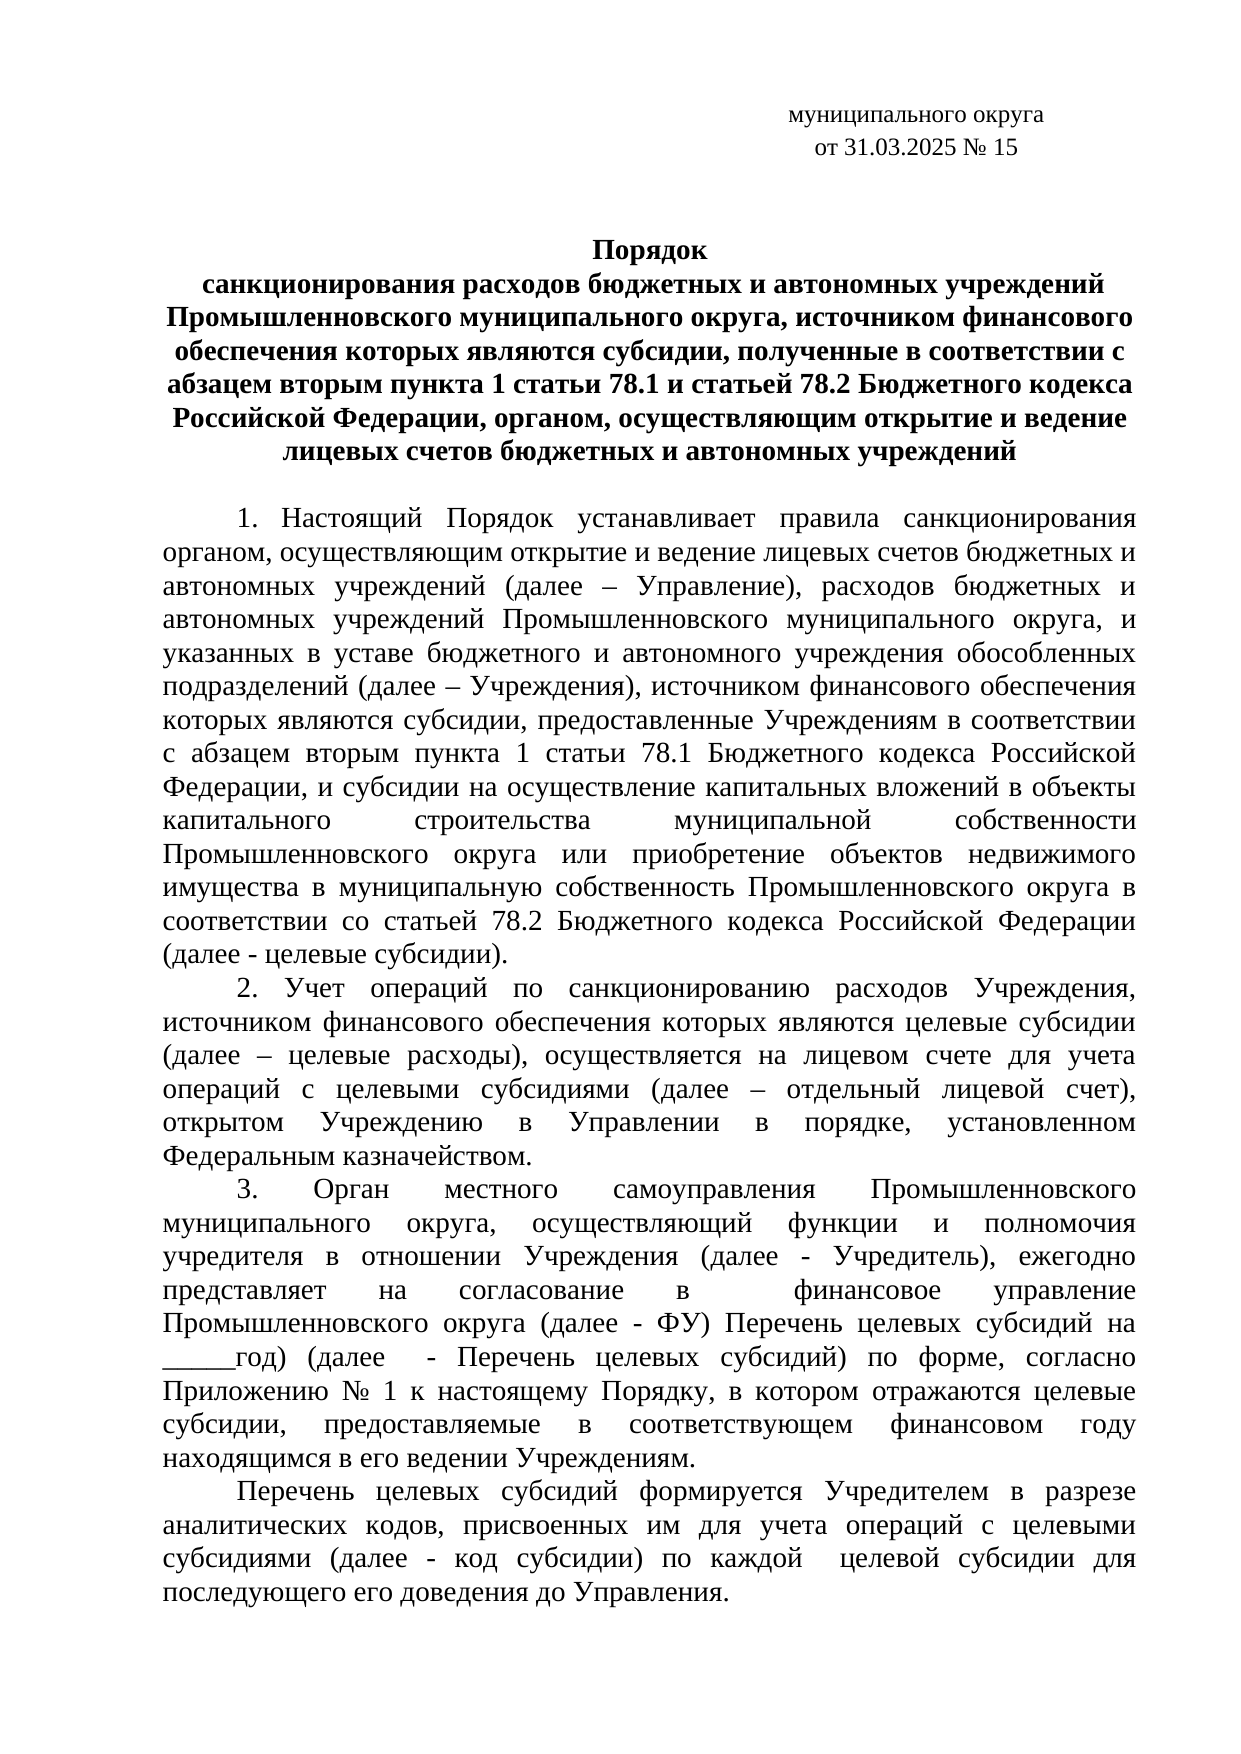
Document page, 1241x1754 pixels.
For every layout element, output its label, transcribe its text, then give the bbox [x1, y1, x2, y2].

text 3. Орган местного самоуправления Промышленновского муниципального округа, осуществляющий функции и полномочия учредителя в отношении Учреждения (далее - Учредитель), ежегодно представляет на согласование в финансовое управление Промышленновского округа (далее - ФУ) Перечень целевых субсидий на _____год) (далее - Перечень целевых субсидий) по форме, согласно Приложению № 1 к настоящему Порядку, в котором отражаются целевые субсидии, предоставляемые в соответствующем финансовом году находящимся в его ведении Учреждениям. [162, 1171, 1137, 1473]
text муниципального округа [606, 99, 1137, 128]
text 2. Учет операций по санкционированию расходов Учреждения, источником финансового обеспечения которых являются целевые субсидии (далее – целевые расходы), осуществляется на лицевом счете для учета операций с целевыми субсидиями (далее – отдельный лицевой счет), открытом Учреждению в Управлении в порядке, установленном Федеральным казначейством. [162, 970, 1137, 1171]
text 1. Настоящий Порядок устанавливает правила санкционирования органом, осуществляющим открытие и ведение лицевых счетов бюджетных и автономных учреждений (далее – Управление), расходов бюджетных и автономных учреждений Промышленновского муниципального округа, и указанных в уставе бюджетного и автономного учреждения обособленных подразделений (далее – Учреждения), источником финансового обеспечения которых являются субсидии, предоставленные Учреждениям в соответствии с абзацем вторым пункта 1 статьи 78.1 Бюджетного кодекса Российской Федерации, и субсидии на осуществление капитальных вложений в объекты капитального строительства муниципальной собственности Промышленновского округа или приобретение объектов недвижимого имущества в муниципальную собственность Промышленновского округа в соответствии со статьей 78.2 Бюджетного кодекса Российской Федерации (далее - целевые субсидии). [162, 501, 1137, 970]
text Порядок [162, 232, 1137, 266]
text Перечень целевых субсидий формируется Учредителем в разрезе аналитических кодов, присвоенных им для учета операций с целевыми субсидиями (далее - код субсидии) по каждой целевой субсидии для последующего его доведения до Управления. [162, 1473, 1137, 1607]
text санкционирования расходов бюджетных и автономных учреждений Промышленновского муниципального округа, источником финансового обеспечения которых являются субсидии, полученные в соответствии с абзацем вторым пункта 1 статьи 78.1 и статьей 78.2 Бюджетного кодекса Российской Федерации, органом, осуществляющим открытие и ведение лицевых счетов бюджетных и автономных учреждений [162, 266, 1137, 467]
text от 31.03.2025 № 15 [606, 132, 1137, 161]
